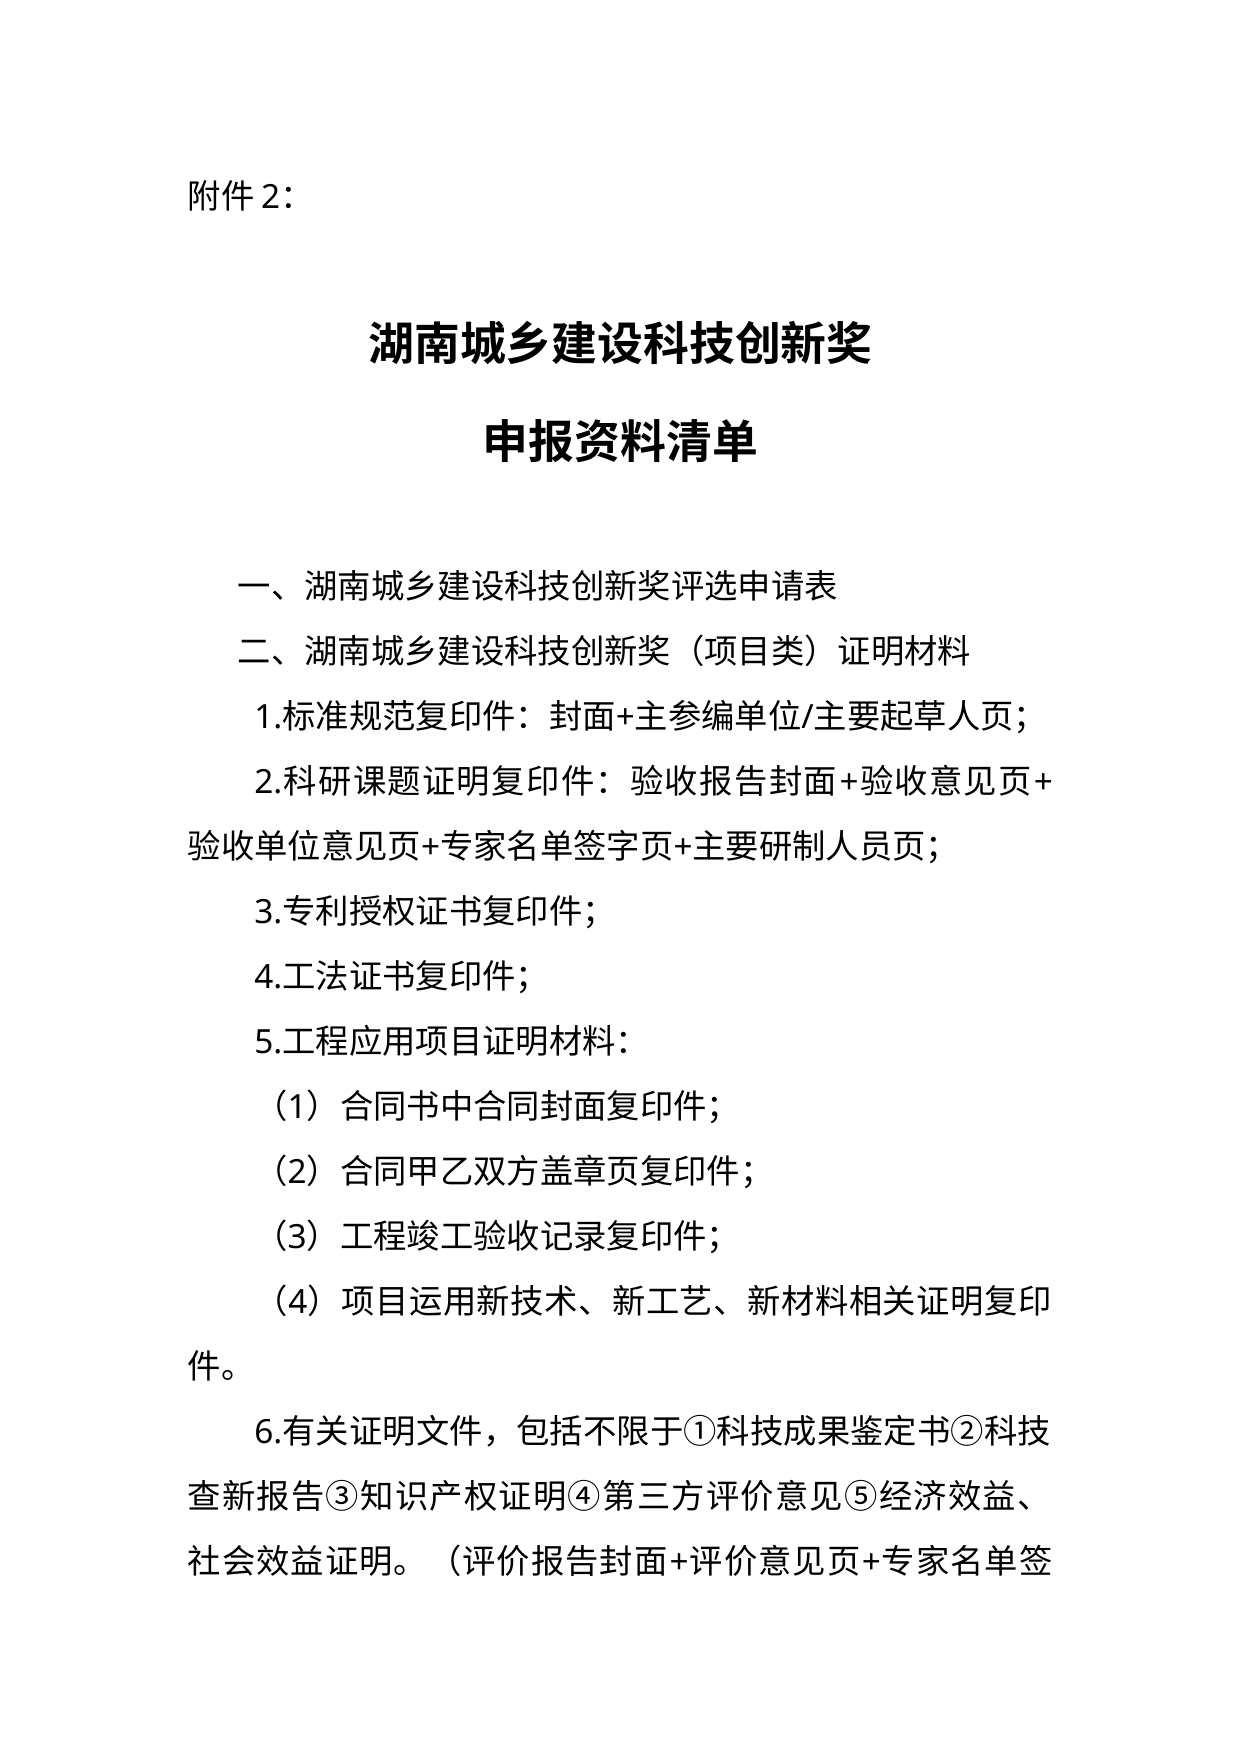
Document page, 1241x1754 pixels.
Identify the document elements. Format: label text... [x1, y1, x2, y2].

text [187, 1397, 1053, 1592]
text 附件2： [187, 162, 1053, 227]
text 二、湖南城乡建设科技创新奖（项目类）证明材料 [187, 617, 1053, 682]
text 湖南城乡建设科技创新奖 [187, 292, 1053, 389]
text 4.工法证书复印件； [187, 942, 1053, 1007]
text （1）合同书中合同封面复印件； [187, 1072, 1053, 1137]
text 申报资料清单 [187, 389, 1053, 487]
text （3）工程竣工验收记录复印件； [187, 1202, 1053, 1267]
text （2）合同甲乙双方盖章页复印件； [187, 1137, 1053, 1202]
text 1.标准规范复印件：封面+主参编单位/主要起草人页； [187, 682, 1053, 747]
text 2.科研课题证明复印件：验收报告封面+验收意见页+验收单位意见页+专家名单签字页+主要研制人员页； [187, 747, 1053, 877]
text 5.工程应用项目证明材料： [187, 1007, 1053, 1072]
text （4）项目运用新技术、新工艺、新材料相关证明复印件。 [187, 1267, 1053, 1397]
text 一、湖南城乡建设科技创新奖评选申请表 [187, 552, 1053, 617]
text 3.专利授权证书复印件； [187, 877, 1053, 942]
